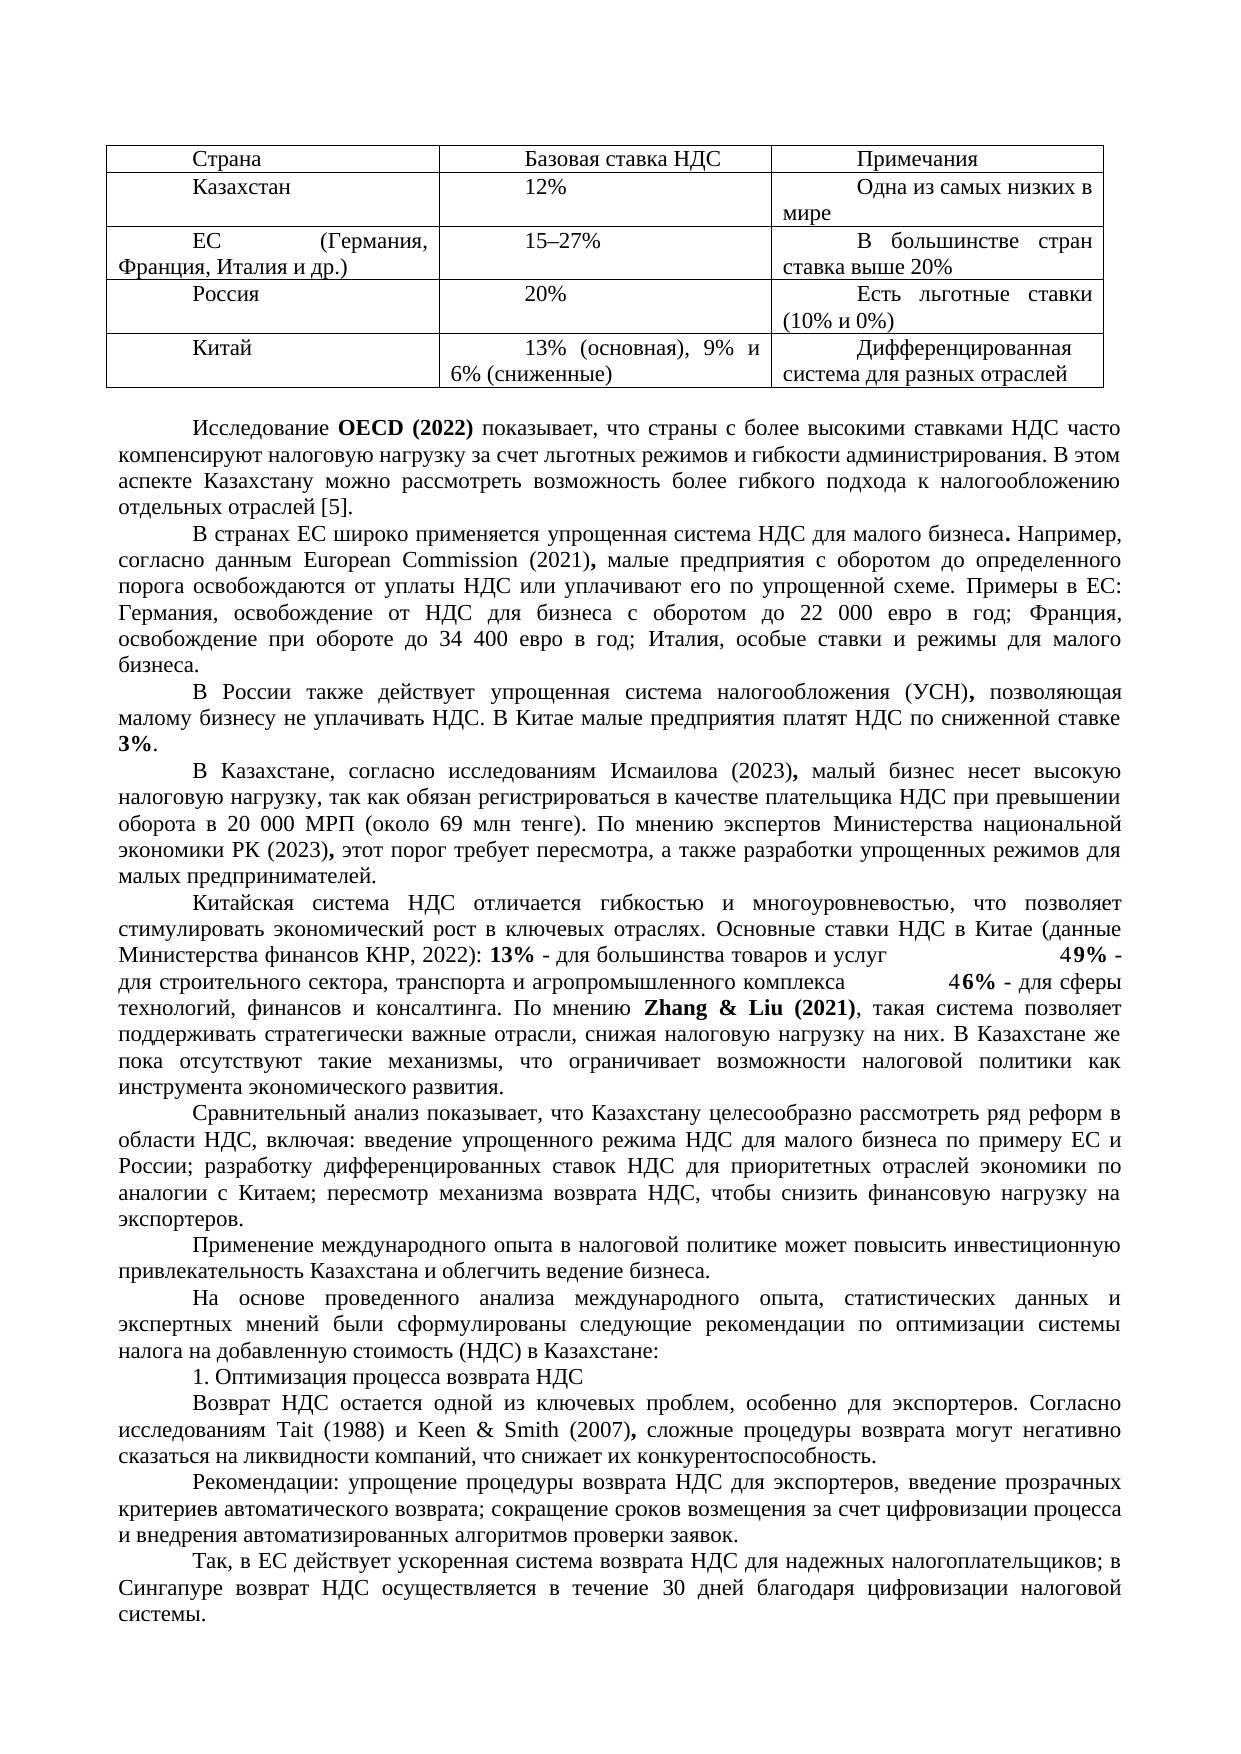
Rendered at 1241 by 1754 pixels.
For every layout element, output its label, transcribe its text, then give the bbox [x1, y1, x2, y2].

table_cell Дифференцированная система для разных отраслей [772, 334, 1103, 387]
text Рекомендации: упрощение процедуры возврата НДС для экспортеров, введение прозрачных критериев автоматического возврата; сокращение сроков возмещения за счет цифровизации процесса и внедрения автоматизированных алгоритмов проверки заявок. [118, 1468, 1122, 1547]
text 1. Оптимизация процесса возврата НДС [118, 1363, 1122, 1389]
table_cell 12% [440, 173, 771, 226]
table_cell Есть льготные ставки (10% и 0%) [772, 280, 1103, 333]
text Исследование OECD (2022) показывает, что страны с более высокими ставками НДС часто компенсируют налоговую нагрузку за счет льготных режимов и гибкости администрирования. В этом аспекте Казахстану можно рассмотреть возможность более гибкого подхода к налогообложению отдельных отраслей [5]. [118, 414, 1122, 520]
table_cell Россия [107, 280, 439, 333]
table_cell Китай [107, 334, 439, 387]
text В странах ЕС широко применяется упрощенная система НДС для малого бизнеса. Например, согласно данным European Commission (2021), малые предприятия с оборотом до определенного порога освобождаются от уплаты НДС или уплачивают его по упрощенной схеме. Примеры в ЕС: Германия, освобождение от НДС для бизнеса с оборотом до 22 000 евро в год; Франция, освобождение при обороте до 34 400 евро в год; Италия, особые ставки и режимы для малого бизнеса. [118, 520, 1122, 678]
table_cell 15–27% [440, 227, 771, 279]
table_cell 13% (основная), 9% и 6% (сниженные) [440, 334, 771, 387]
text Китайская система НДС отличается гибкостью и многоуровневостью, что позволяет стимулировать экономический рост в ключевых отраслях. Основные ставки НДС в Китае (данные Министерства финансов КНР, 2022): 13% - для большинства товаров и услуг 49% - для строительного сектора, транспорта и агропромышленного комплекса 46% - для сферы технологий, финансов и консалтинга. По мнению Zhang & Liu (2021), такая система позволяет поддерживать стратегически важные отрасли, снижая налоговую нагрузку на них. В Казахстане же пока отсутствуют такие механизмы, что ограничивает возможности налоговой политики как инструмента экономического развития. [118, 889, 1122, 1099]
text В России также действует упрощенная система налогообложения (УСН), позволяющая малому бизнесу не уплачивать НДС. В Китае малые предприятия платят НДС по сниженной ставке 3%. [118, 678, 1122, 757]
text В Казахстане, согласно исследованиям Исмаилова (2023), малый бизнес несет высокую налоговую нагрузку, так как обязан регистрироваться в качестве плательщика НДС при превышении оборота в 20 000 МРП (около 69 млн тенге). По мнению экспертов Министерства национальной экономики РК (2023), этот порог требует пересмотра, а также разработки упрощенных режимов для малых предпринимателей. [118, 757, 1122, 889]
table_header Страна [107, 146, 439, 172]
text Применение международного опыта в налоговой политике может повысить инвестиционную привлекательность Казахстана и облегчить ведение бизнеса. [118, 1231, 1122, 1284]
text Возврат НДС остается одной из ключевых проблем, особенно для экспортеров. Согласно исследованиям Tait (1988) и Keen & Smith (2007), сложные процедуры возврата могут негативно сказаться на ликвидности компаний, что снижает их конкурентоспособность. [118, 1389, 1122, 1468]
text На основе проведенного анализа международного опыта, статистических данных и экспертных мнений были сформулированы следующие рекомендации по оптимизации системы налога на добавленную стоимость (НДС) в Казахстане: [118, 1284, 1122, 1363]
text Так, в ЕС действует ускоренная система возврата НДС для надежных налогоплательщиков; в Сингапуре возврат НДС осуществляется в течение 30 дней благодаря цифровизации налоговой системы. [118, 1547, 1122, 1627]
table_header Базовая ставка НДС [440, 146, 771, 172]
table_cell Казахстан [107, 173, 439, 226]
text Сравнительный анализ показывает, что Казахстану целесообразно рассмотреть ряд реформ в области НДС, включая: введение упрощенного режима НДС для малого бизнеса по примеру ЕС и России; разработку дифференцированных ставок НДС для приоритетных отраслей экономики по аналогии с Китаем; пересмотр механизма возврата НДС, чтобы снизить финансовую нагрузку на экспортеров. [118, 1099, 1122, 1231]
table_cell ЕС (Германия, Франция, Италия и др.) [107, 227, 439, 279]
table_cell В большинстве стран ставка выше 20% [772, 227, 1103, 279]
table_cell Одна из самых низких в мире [772, 173, 1103, 226]
table_header Примечания [772, 146, 1103, 172]
table_cell 20% [440, 280, 771, 333]
